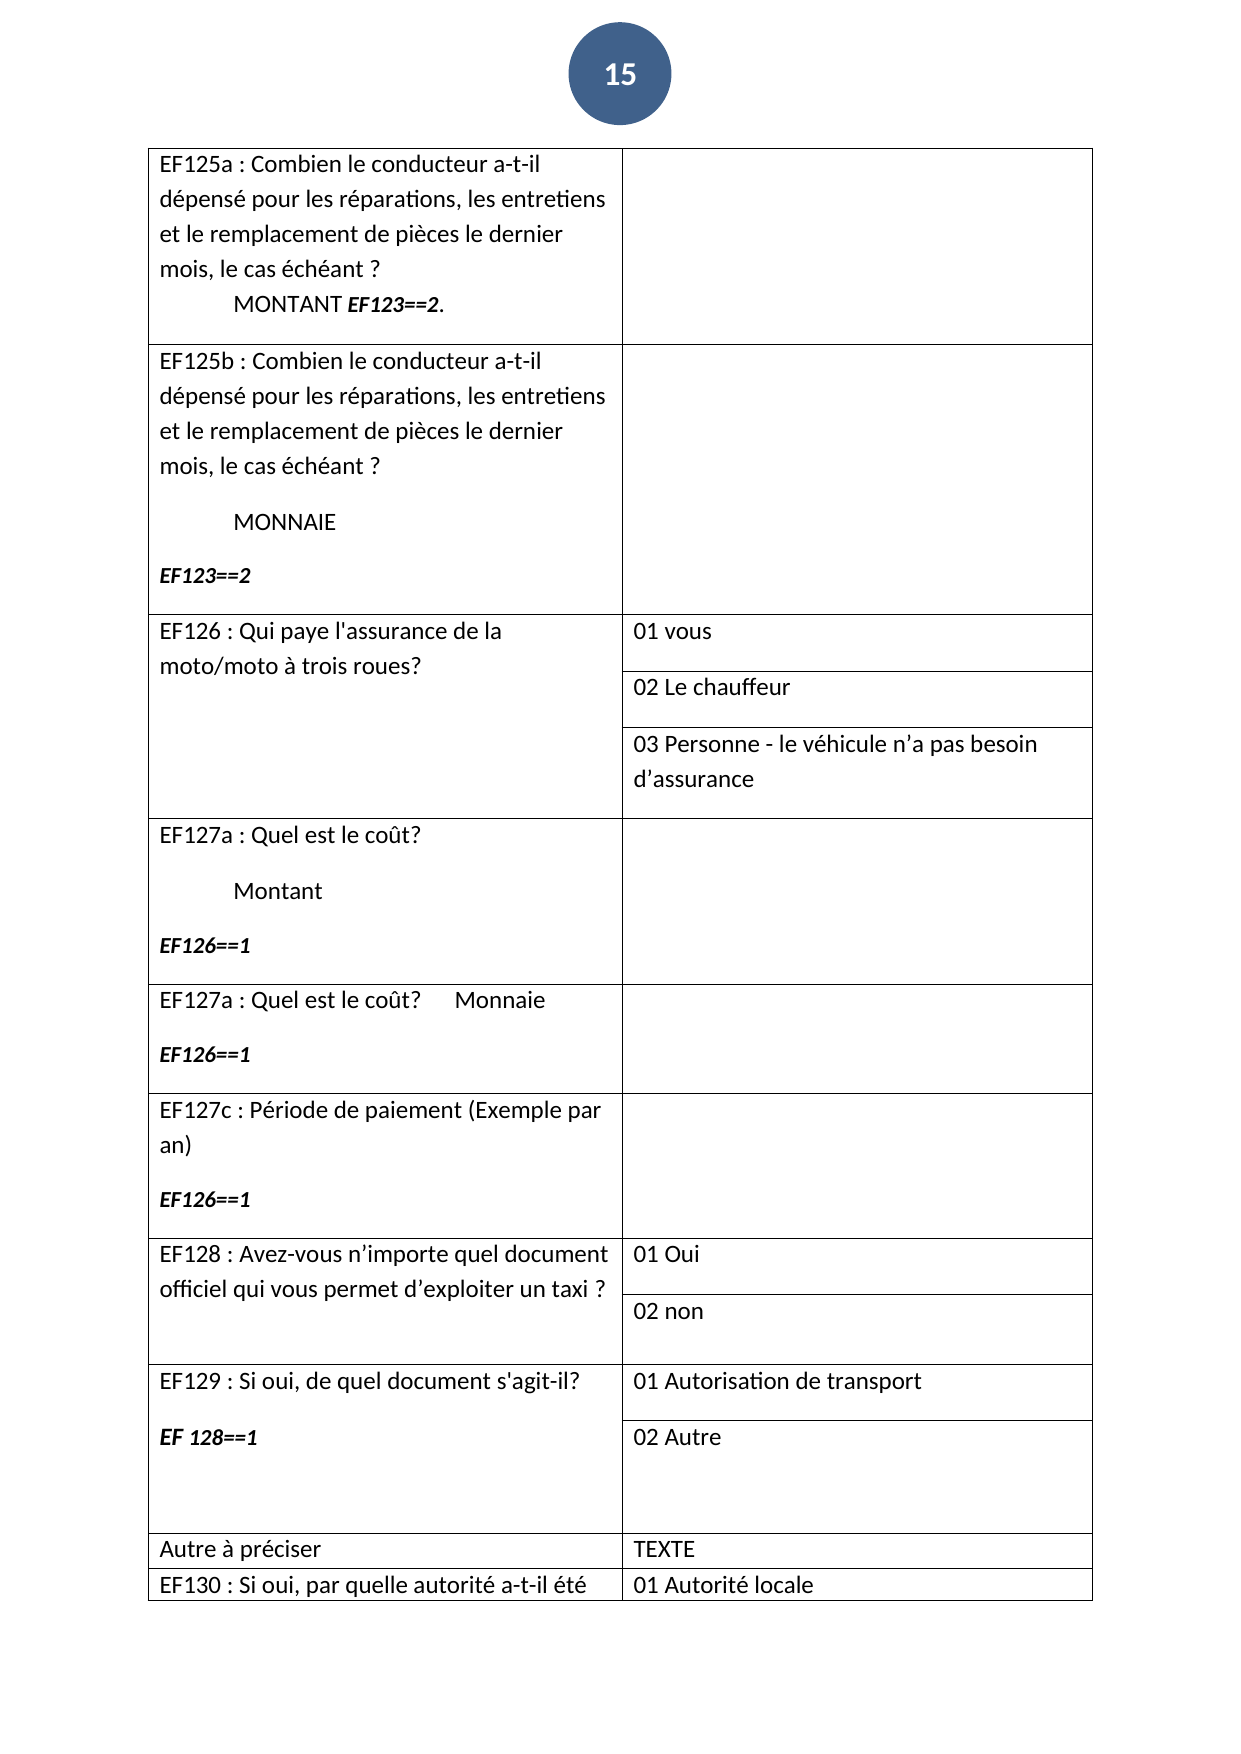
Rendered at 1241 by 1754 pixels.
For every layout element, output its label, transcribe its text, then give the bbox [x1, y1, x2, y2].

table_cell [623, 819, 1092, 983]
table_cell [623, 985, 1092, 1093]
table_cell 02 Autre [623, 1421, 1092, 1532]
table_cell [623, 1094, 1092, 1238]
table_cell [623, 345, 1092, 614]
table_cell EF127c : Période de paiement (Exemple par an) EF126==1 [149, 1094, 622, 1238]
table_cell 01 vous [623, 615, 1092, 671]
table_cell EF125b : Combien le conducteur a-t-il dépensé pour les réparations, les entretiens et le remplacement de pièces le dernier mois, le cas échéant ? MONNAIE EF123==2 [149, 345, 622, 614]
table_cell 02 non [623, 1295, 1092, 1364]
table_cell EF125a : Combien le conducteur a-t-il dépensé pour les réparations, les entretiens et le remplacement de pièces le dernier mois, le cas échéant ? MONTANT EF123==2. [149, 149, 622, 344]
table_cell [623, 149, 1092, 344]
table_cell EF129 : Si oui, de quel document s'agit-il? EF 128==1 [149, 1365, 622, 1532]
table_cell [149, 1569, 622, 1599]
table_cell 01 Autorisation de transport [623, 1365, 1092, 1420]
table_cell EF126 : Qui paye l'assurance de la moto/moto à trois roues? [149, 615, 622, 818]
table_cell 02 Le chauffeur [623, 672, 1092, 727]
table_cell 01 Oui [623, 1239, 1092, 1294]
table_cell 01 Autorité locale [623, 1569, 1092, 1599]
table_cell Autre à préciser [149, 1534, 622, 1568]
table_cell 03 Personne - le véhicule n’a pas besoin d’assurance [623, 728, 1092, 818]
table_cell EF127a : Quel est le coût? Monnaie EF126==1 [149, 985, 622, 1093]
table_cell EF127a : Quel est le coût? Montant EF126==1 [149, 819, 622, 983]
table_cell EF128 : Avez-vous n’importe quel document officiel qui vous permet d’exploiter un taxi ? [149, 1239, 622, 1364]
table_cell TEXTE [623, 1534, 1092, 1568]
